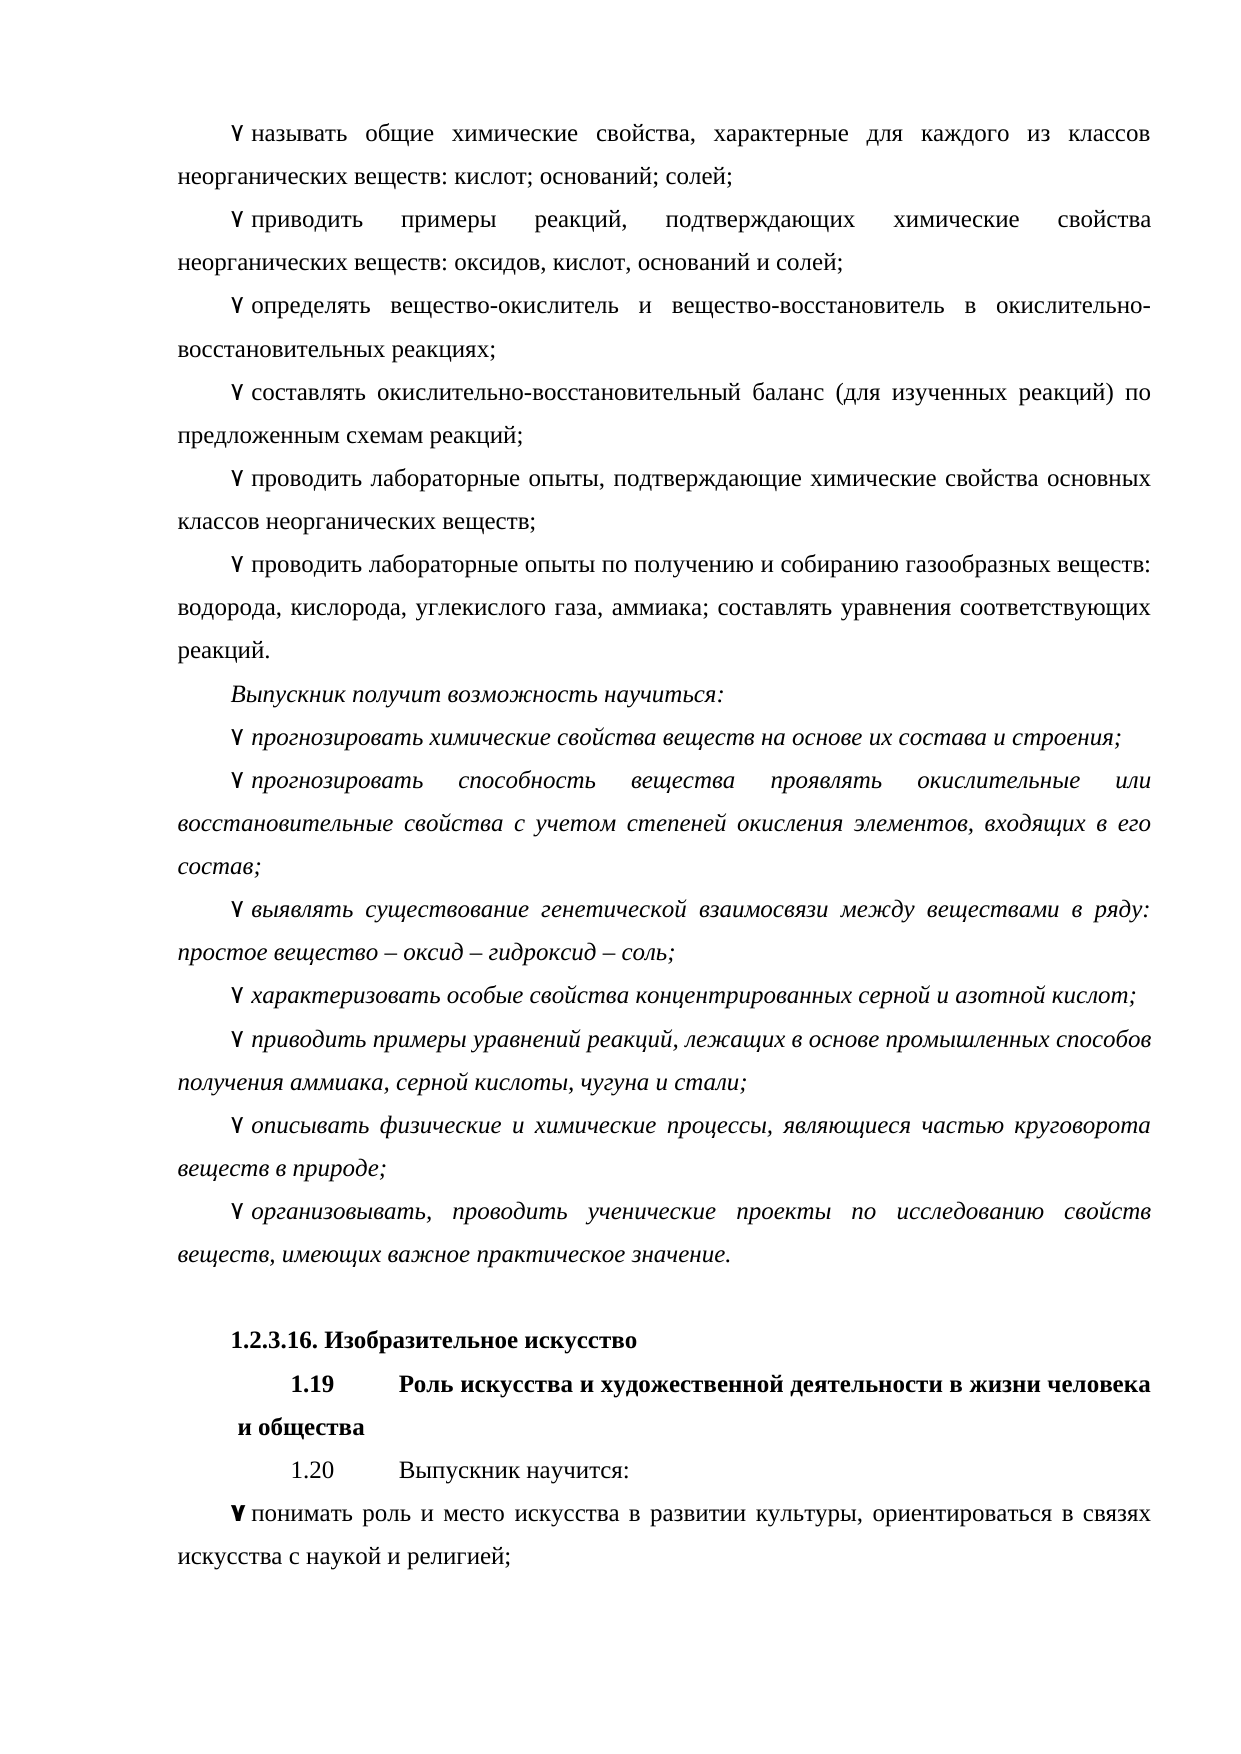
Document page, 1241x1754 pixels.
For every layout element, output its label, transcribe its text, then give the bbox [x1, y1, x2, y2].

subtitle Роль искусства и художественной деятельности в жизни человека и общества [237, 1369, 1152, 1441]
list приводить примеры реакций, подтверждающих химические свойства неорганических веществ: оксидов, кислот, оснований и солей; [177, 204, 1152, 276]
list прогнозировать химические свойства веществ на основе их состава и строения; [177, 722, 1152, 751]
list проводить лабораторные опыты по получению и собиранию газообразных веществ: водорода, кислорода, углекислого газа, аммиака; составлять уравнения соответствующих реакций. [177, 549, 1152, 664]
list приводить примеры уравнений реакций, лежащих в основе промышленных способов получения аммиака, серной кислоты, чугуна и стали; [177, 1024, 1152, 1096]
list составлять окислительно-восстановительный баланс (для изученных реакций) по предложенным схемам реакций; [177, 377, 1152, 449]
list прогнозировать способность вещества проявлять окислительные или восстановительные свойства с учетом степеней окисления элементов, входящих в его состав; [177, 765, 1152, 880]
list организовывать, проводить ученические проекты по исследованию свойств веществ, имеющих важное практическое значение. [177, 1196, 1152, 1268]
list определять вещество-окислитель и вещество-восстановитель в окислительно-восстановительных реакциях; [177, 291, 1152, 362]
list понимать роль и место искусства в развитии культуры, ориентироваться в связях искусства с наукой и религией; [177, 1498, 1152, 1570]
list характеризовать особые свойства концентрированных серной и азотной кислот; [177, 981, 1152, 1009]
list выявлять существование генетической взаимосвязи между веществами в ряду: простое вещество – оксид – гидроксид – соль; [177, 894, 1152, 966]
list описывать физические и химические процессы, являющиеся частью круговорота веществ в природе; [177, 1110, 1152, 1182]
list называть общие химические свойства, характерные для каждого из классов неорганических веществ: кислот; оснований; солей; [177, 118, 1152, 190]
list проводить лабораторные опыты, подтверждающие химические свойства основных классов неорганических веществ; [177, 463, 1152, 535]
text Выпускник получит возможность научиться: [177, 679, 1152, 707]
subtitle Выпускник научится: [237, 1455, 1152, 1484]
text 1.2.3.16. Изобразительное искусство [177, 1326, 1152, 1354]
